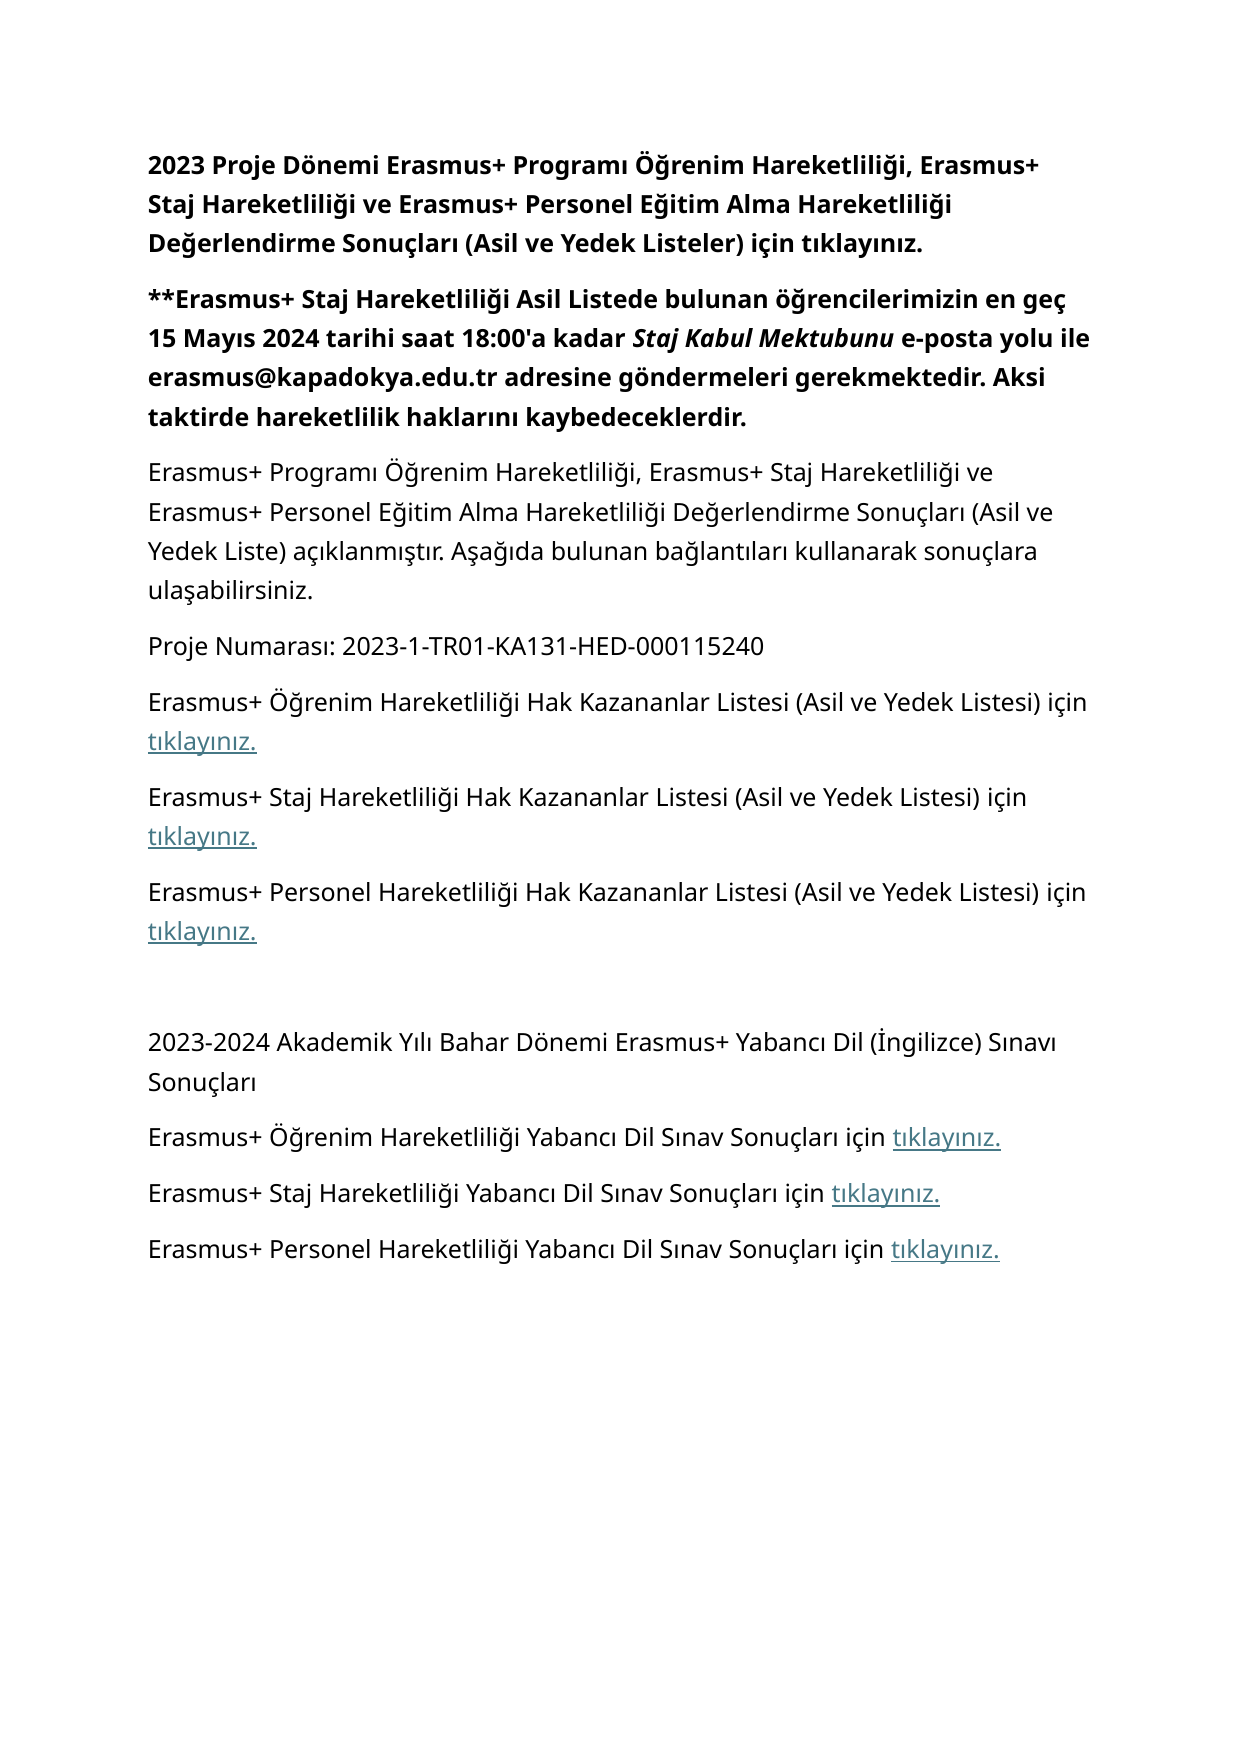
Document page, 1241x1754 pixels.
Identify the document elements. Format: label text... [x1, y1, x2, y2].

text Erasmus+ Öğrenim Hareketliliği Yabancı Dil Sınav Sonuçları için tıklayınız. [148, 1120, 1093, 1154]
text 2023-2024 Akademik Yılı Bahar Dönemi Erasmus+ Yabancı Dil (İngilizce) Sınavı Sonuçları [148, 1025, 1093, 1098]
text Erasmus+ Programı Öğrenim Hareketliliği, Erasmus+ Staj Hareketliliği ve Erasmus+ Personel Eğitim Alma Hareketliliği Değerlendirme Sonuçları (Asil ve Yedek Liste) açıklanmıştır. Aşağıda bulunan bağlantıları kullanarak sonuçlara ulaşabilirsiniz. [148, 455, 1093, 607]
text Erasmus+ Öğrenim Hareketliliği Hak Kazananlar Listesi (Asil ve Yedek Listesi) için tıklayınız. [148, 684, 1093, 757]
text Erasmus+ Staj Hareketliliği Hak Kazananlar Listesi (Asil ve Yedek Listesi) için tıklayınız. [148, 779, 1093, 852]
text Erasmus+ Personel Hareketliliği Hak Kazananlar Listesi (Asil ve Yedek Listesi) için tıklayınız. [148, 874, 1093, 947]
text Erasmus+ Personel Hareketliliği Yabancı Dil Sınav Sonuçları için tıklayınız. [148, 1232, 1093, 1266]
text 2023 Proje Dönemi Erasmus+ Programı Öğrenim Hareketliliği, Erasmus+ Staj Hareketliliği ve Erasmus+ Personel Eğitim Alma Hareketliliği Değerlendirme Sonuçları (Asil ve Yedek Listeler) için tıklayınız. [148, 148, 1093, 260]
text Proje Numarası: 2023-1-TR01-KA131-HED-000115240 [148, 628, 1093, 662]
text Erasmus+ Staj Hareketliliği Yabancı Dil Sınav Sonuçları için tıklayınız. [148, 1176, 1093, 1210]
text **Erasmus+ Staj Hareketliliği Asil Listede bulunan öğrencilerimizin en geç 15 Mayıs 2024 tarihi saat 18:00'a kadar Staj Kabul Mektubunu e-posta yolu ile erasmus@kapadokya.edu.tr adresine göndermeleri gerekmektedir. Aksi taktirde hareketlilik haklarını kaybedeceklerdir. [148, 282, 1093, 433]
